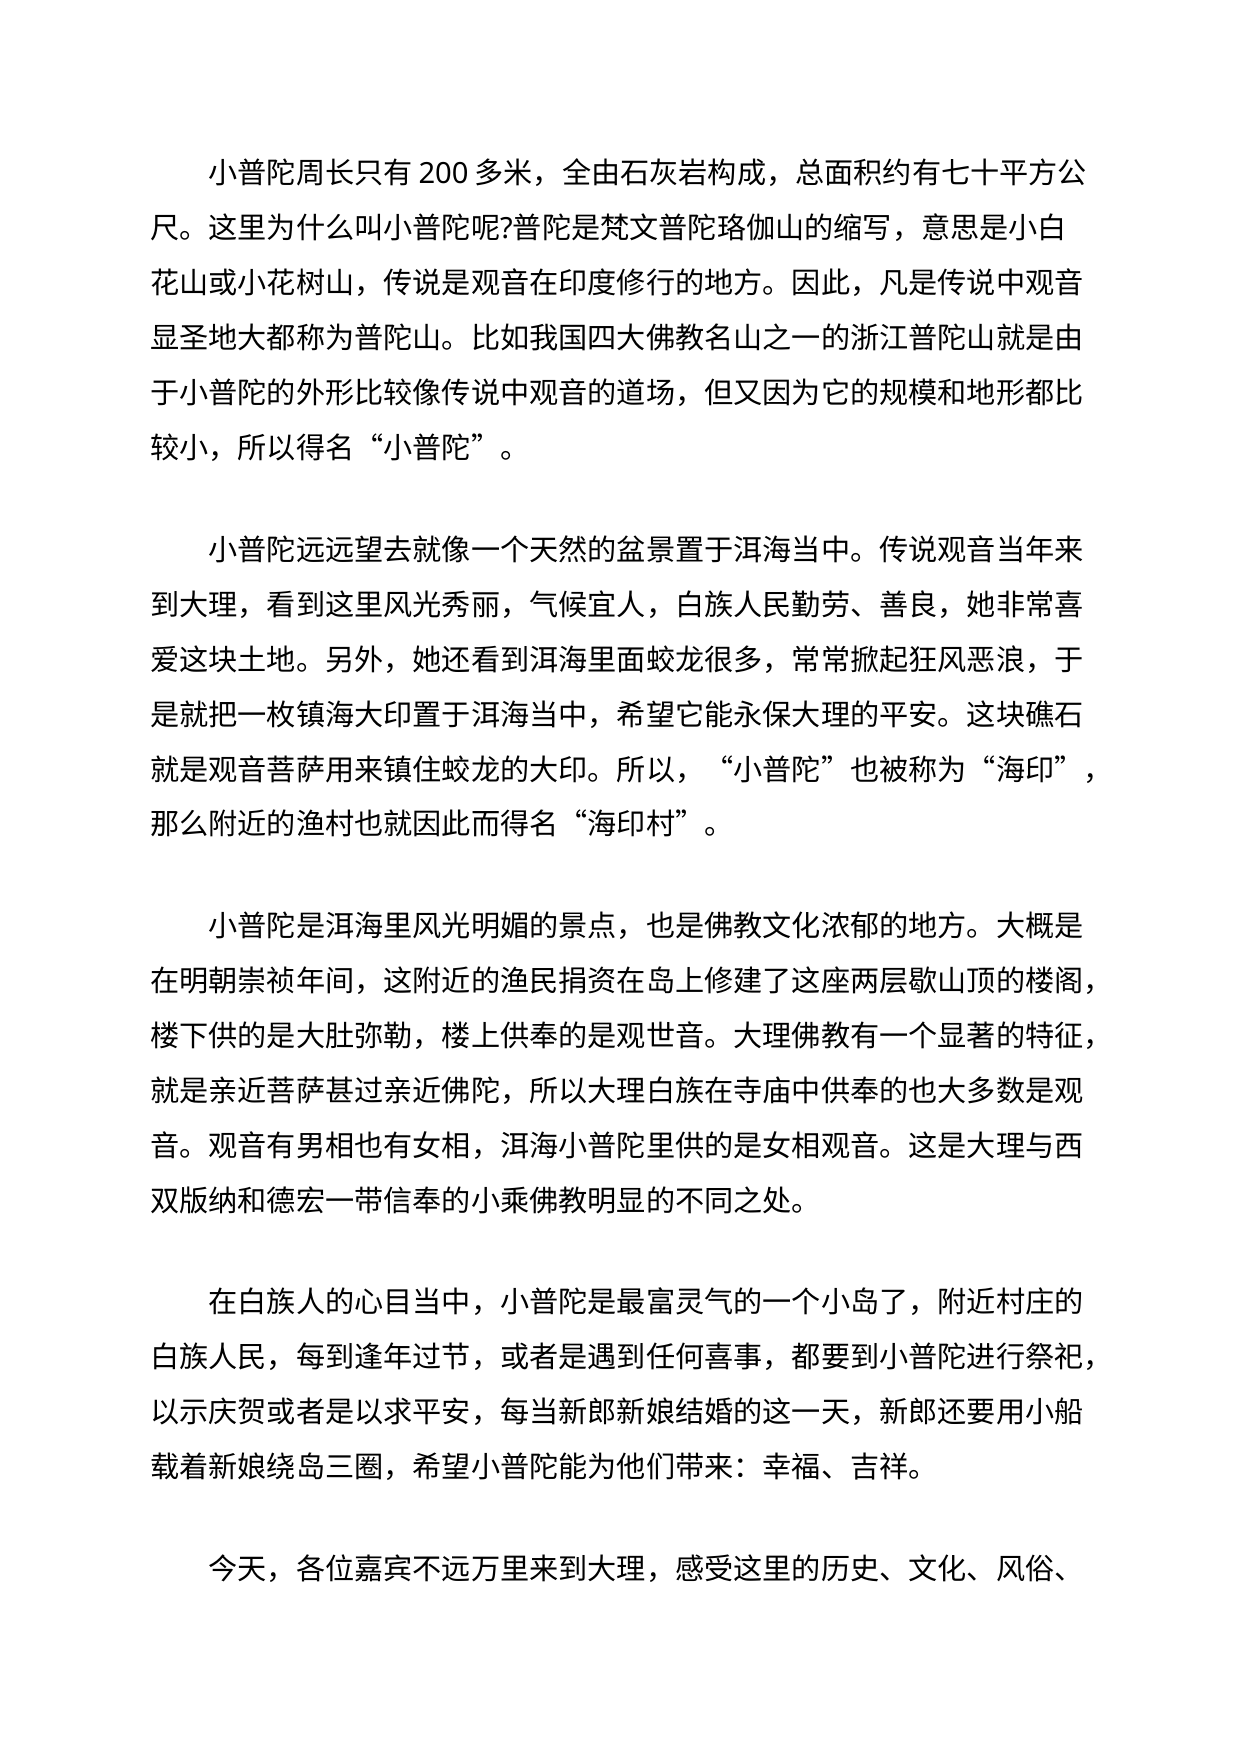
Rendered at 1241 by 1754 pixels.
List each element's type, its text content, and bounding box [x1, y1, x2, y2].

text 小普陀是洱海里风光明媚的景点，也是佛教文化浓郁的地方。大概是在明朝崇祯年间，这附近的渔民捐资在岛上修建了这座两层歇山顶的楼阁，楼下供的是大肚弥勒，楼上供奉的是观世音。大理佛教有一个显著的特征，就是亲近菩萨甚过亲近佛陀，所以大理白族在寺庙中供奉的也大多数是观音。观音有男相也有女相，洱海小普陀里供的是女相观音。这是大理与西双版纳和德宏一带信奉的小乘佛教明显的不同之处。 [150, 903, 1090, 1219]
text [150, 1545, 1090, 1588]
text 在白族人的心目当中，小普陀是最富灵气的一个小岛了，附近村庄的白族人民，每到逢年过节，或者是遇到任何喜事，都要到小普陀进行祭祀，以示庆贺或者是以求平安，每当新郎新娘结婚的这一天，新郎还要用小船载着新娘绕岛三圈，希望小普陀能为他们带来：幸福、吉祥。 [150, 1279, 1090, 1486]
text 小普陀周长只有200多米，全由石灰岩构成，总面积约有七十平方公尺。这里为什么叫小普陀呢?普陀是梵文普陀珞伽山的缩写，意思是小白花山或小花树山，传说是观音在印度修行的地方。因此，凡是传说中观音显圣地大都称为普陀山。比如我国四大佛教名山之一的浙江普陀山就是由于小普陀的外形比较像传说中观音的道场，但又因为它的规模和地形都比较小，所以得名“小普陀”。 [150, 150, 1090, 467]
text 小普陀远远望去就像一个天然的盆景置于洱海当中。传说观音当年来到大理，看到这里风光秀丽，气候宜人，白族人民勤劳、善良，她非常喜爱这块土地。另外，她还看到洱海里面蛟龙很多，常常掀起狂风恶浪，于是就把一枚镇海大印置于洱海当中，希望它能永保大理的平安。这块礁石就是观音菩萨用来镇住蛟龙的大印。所以，“小普陀”也被称为“海印”，那么附近的渔村也就因此而得名“海印村”。 [150, 526, 1090, 843]
